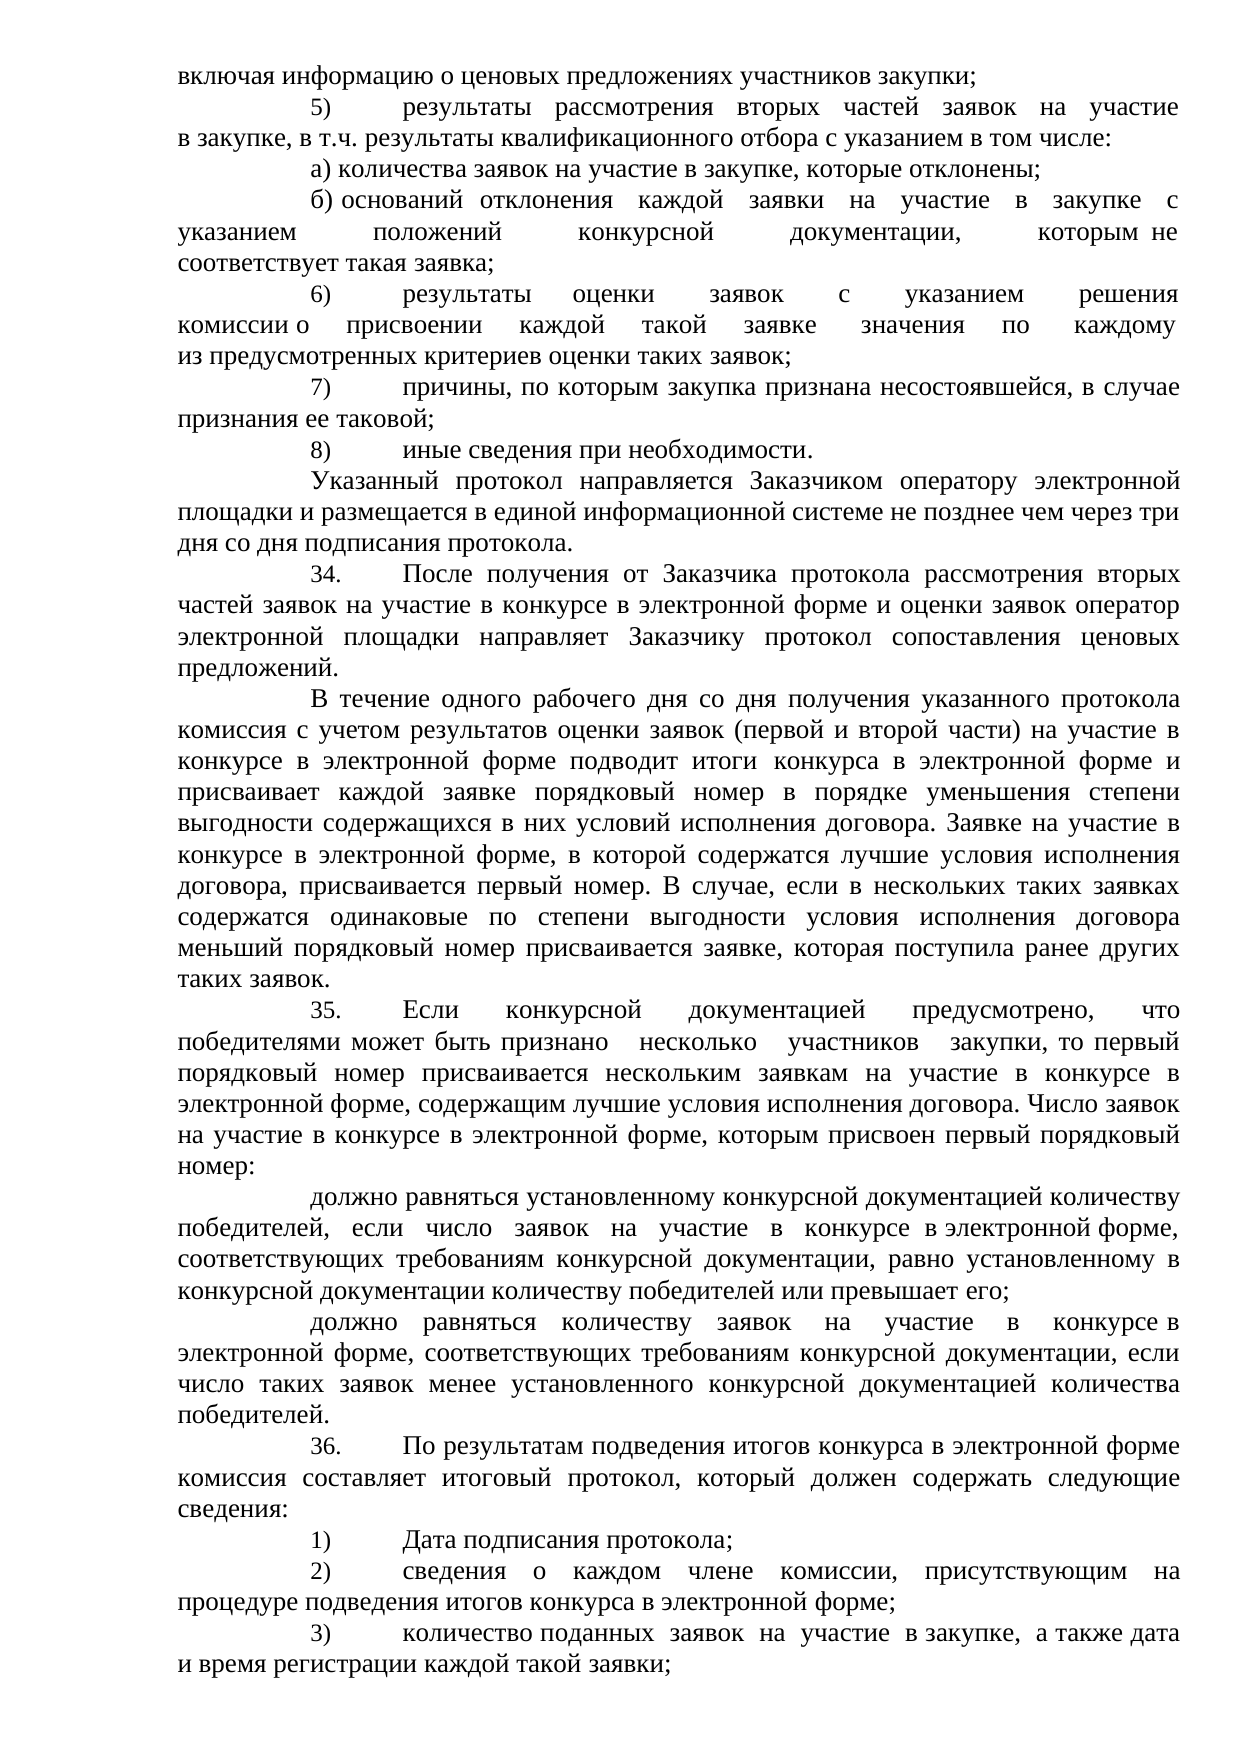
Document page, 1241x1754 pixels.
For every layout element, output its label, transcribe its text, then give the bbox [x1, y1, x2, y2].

list результаты рассмотрения вторых частей заявок на участие в закупке, в т.ч. результаты квалификационного отбора с указанием в том числе: [177, 90, 1181, 152]
list количество поданных заявок на участие в закупке, а также дата и время регистрации каждой такой заявки; [177, 1616, 1181, 1679]
list После получения от Заказчика протокола рассмотрения вторых частей заявок на участие в конкурсе в электронной форме и оценки заявок оператор электронной площадки направляет Заказчику протокол сопоставления ценовых предложений. [177, 557, 1181, 682]
text В течение одного рабочего дня со дня получения указанного протокола комиссия с учетом результатов оценки заявок (первой и второй части) на участие в конкурсе в электронной форме подводит итоги конкурса в электронной форме и присваивает каждой заявке порядковый номер в порядке уменьшения степени выгодности содержащихся в них условий исполнения договора. Заявке на участие в конкурсе в электронной форме, в которой содержатся лучшие условия исполнения договора, присваивается первый номер. В случае, если в нескольких таких заявках содержатся одинаковые по степени выгодности условия исполнения договора меньший порядковый номер присваивается заявке, которая поступила ранее других таких заявок. [177, 682, 1181, 993]
list иные сведения при необходимости. [177, 433, 1181, 464]
text должно равняться количеству заявок на участие в конкурсе в электронной форме, соответствующих требованиям конкурсной документации, если число таких заявок менее установленного конкурсной документацией количества победителей. [177, 1305, 1181, 1429]
text а) количества заявок на участие в закупке, которые отклонены; [177, 152, 1181, 184]
list Дата подписания протокола; [177, 1523, 1181, 1554]
list причины, по которым закупка признана несостоявшейся, в случае признания ее таковой; [177, 371, 1181, 433]
list сведения о каждом члене комиссии, присутствующим на процедуре подведения итогов конкурса в электронной форме; [177, 1554, 1181, 1616]
list По результатам подведения итогов конкурса в электронной форме комиссия составляет итоговый протокол, который должен содержать следующие сведения: [177, 1429, 1181, 1523]
text должно равняться установленному конкурсной документацией количеству победителей, если число заявок на участие в конкурсе в электронной форме, соответствующих требованиям конкурсной документации, равно установленному в конкурсной документации количеству победителей или превышает его; [177, 1180, 1181, 1305]
text Указанный протокол направляется Заказчиком оператору электронной площадки и размещается в единой информационной системе не позднее чем через три дня со дня подписания протокола. [177, 464, 1181, 557]
list Если конкурсной документацией предусмотрено, что победителями может быть признано несколько участников закупки, то первый порядковый номер присваивается нескольким заявкам на участие в конкурсе в электронной форме, содержащим лучшие условия исполнения договора. Число заявок на участие в конкурсе в электронной форме, которым присвоен первый порядковый номер: [177, 993, 1181, 1180]
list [177, 59, 1181, 90]
list результаты оценки заявок с указанием решения комиссии о присвоении каждой такой заявке значения по каждому из предусмотренных критериев оценки таких заявок; [177, 277, 1181, 371]
text б) оснований отклонения каждой заявки на участие в закупке с указанием положений конкурсной документации, которым не соответствует такая заявка; [177, 184, 1181, 277]
